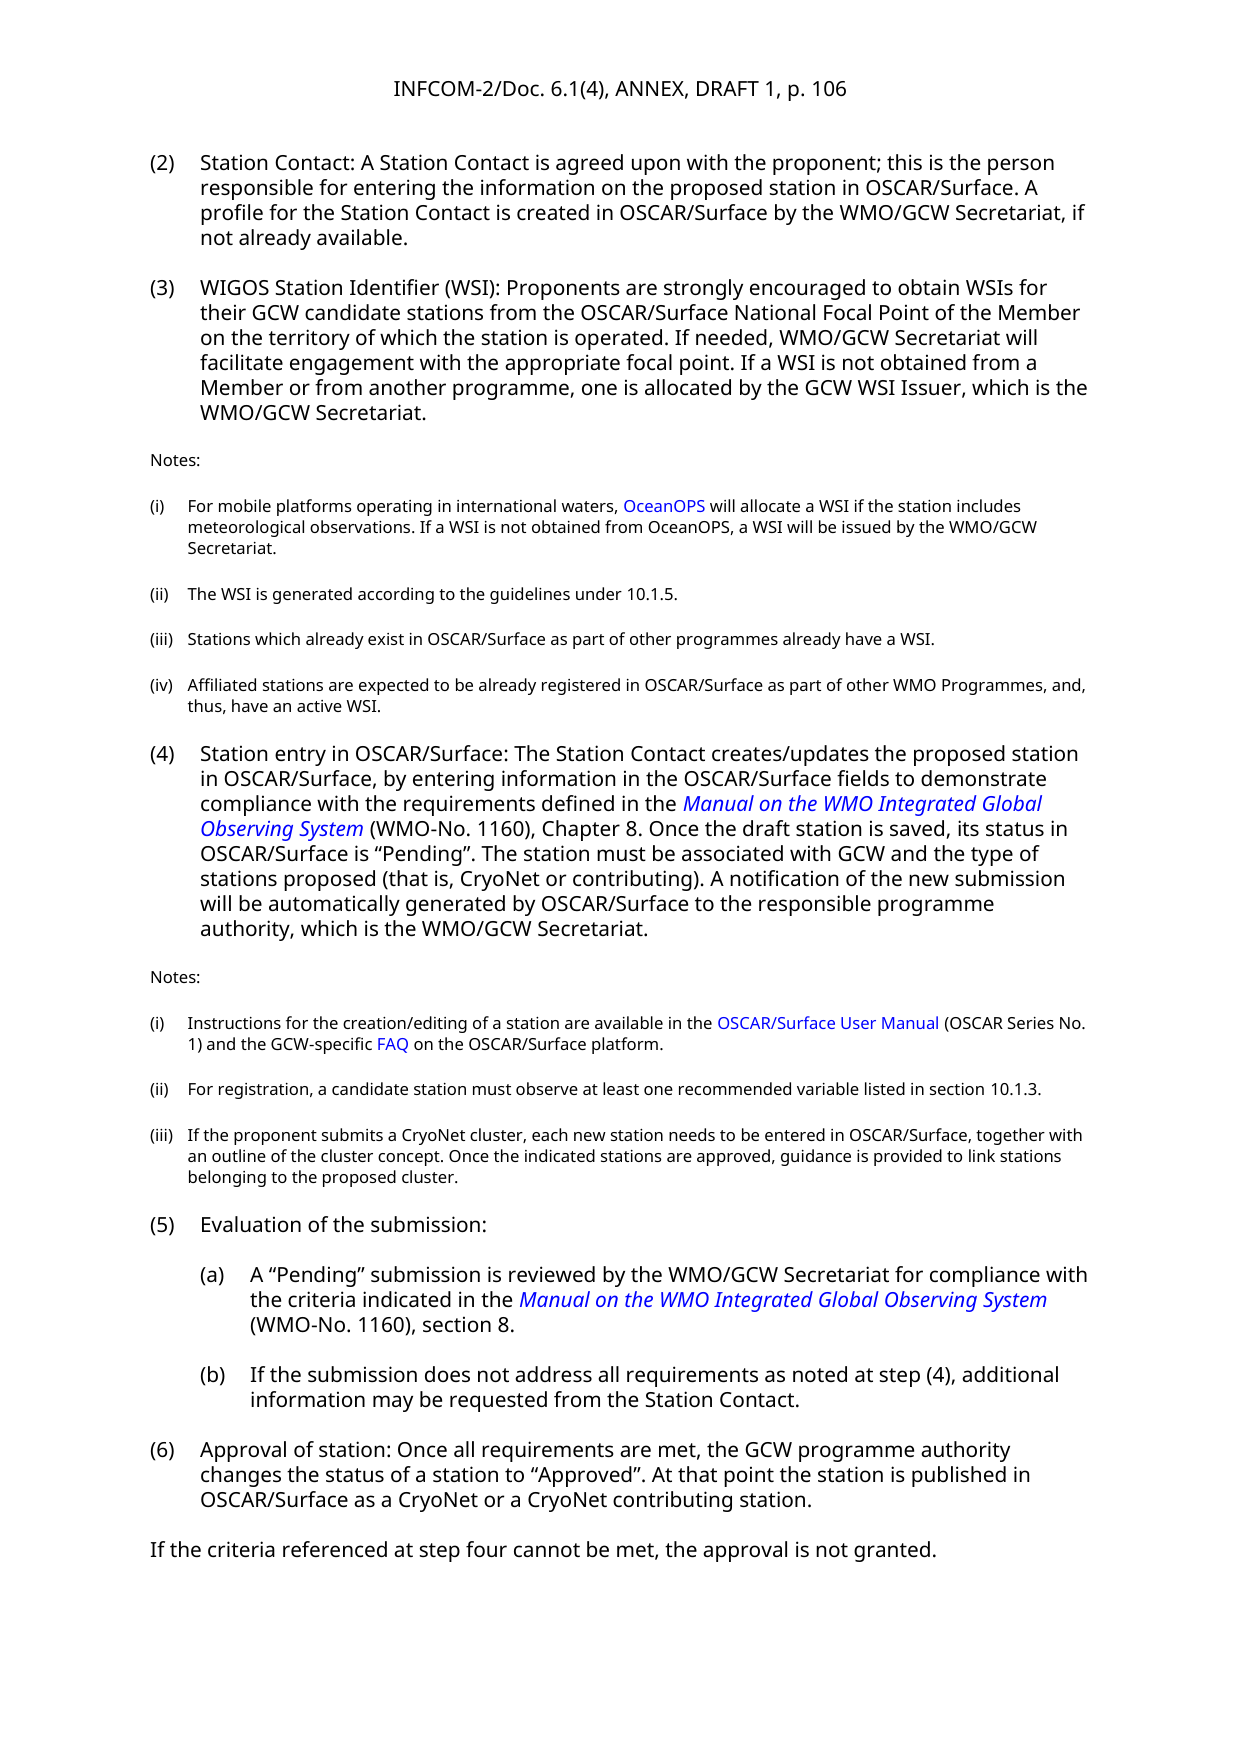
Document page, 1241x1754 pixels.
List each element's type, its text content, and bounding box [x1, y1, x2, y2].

text (i) For mobile platforms operating in international waters, OceanOPS will allocate a WSI if the station includes meteorological observations. If a WSI is not obtained from OceanOPS, a WSI will be issued by the WMO/GCW Secretariat. [150, 496, 1090, 558]
text (6) Approval of station: Once all requirements are met, the GCW programme authority changes the status of a station to “Approved”. At that point the station is published in OSCAR/Surface as a CryoNet or a CryoNet contributing station. [150, 1437, 1090, 1512]
text (iii) If the proponent submits a CryoNet cluster, each new station needs to be entered in OSCAR/Surface, together with an outline of the cluster concept. Once the indicated stations are approved, guidance is provided to link stations belonging to the proposed cluster. [150, 1125, 1090, 1187]
text (4) Station entry in OSCAR/Surface: The Station Contact creates/updates the proposed station in OSCAR/Surface, by entering information in the OSCAR/Surface fields to demonstrate compliance with the requirements defined in the Manual on the WMO Integrated Global Observing System (WMO-No. 1160), Chapter 8. Once the draft station is saved, its status in OSCAR/Surface is “Pending”. The station must be associated with GCW and the type of stations proposed (that is, CryoNet or contributing). A notification of the new submission will be automatically generated by OSCAR/Surface to the responsible programme authority, which is the WMO/GCW Secretariat. [150, 742, 1090, 942]
text Notes: [150, 967, 1090, 987]
text If the criteria referenced at step four cannot be met, the approval is not granted. [150, 1537, 1090, 1562]
text (3) WIGOS Station Identifier (WSI): Proponents are strongly encouraged to obtain WSIs for their GCW candidate stations from the OSCAR/Surface National Focal Point of the Member on the territory of which the station is operated. If needed, WMO/GCW Secretariat will facilitate engagement with the appropriate focal point. If a WSI is not obtained from a Member or from another programme, one is allocated by the GCW WSI Issuer, which is the WMO/GCW Secretariat. [150, 275, 1090, 425]
text Notes: [150, 450, 1090, 471]
text (ii) For registration, a candidate station must observe at least one recommended variable listed in section 10.1.3. [150, 1079, 1090, 1100]
text (b) If the submission does not address all requirements as noted at step (4), additional information may be requested from the Station Contact. [200, 1362, 1090, 1412]
text (iii) Stations which already exist in OSCAR/Surface as part of other programmes already have a WSI. [150, 629, 1090, 650]
text (i) Instructions for the creation/editing of a station are available in the OSCAR/Surface User Manual (OSCAR Series No. 1) and the GCW-specific FAQ on the OSCAR/Surface platform. [150, 1012, 1090, 1054]
text (iv) Affiliated stations are expected to be already registered in OSCAR/Surface as part of other WMO Programmes, and, thus, have an active WSI. [150, 675, 1090, 717]
text (5) Evaluation of the submission: [150, 1212, 1090, 1237]
text (2) Station Contact: A Station Contact is agreed upon with the proponent; this is the person responsible for entering the information on the proposed station in OSCAR/Surface. A profile for the Station Contact is created in OSCAR/Surface by the WMO/GCW Secretariat, if not already available. [150, 150, 1090, 250]
text (a) A “Pending” submission is reviewed by the WMO/GCW Secretariat for compliance with the criteria indicated in the Manual on the WMO Integrated Global Observing System (WMO-No. 1160), section 8. [200, 1262, 1090, 1337]
text (ii) The WSI is generated according to the guidelines under 10.1.5. [150, 583, 1090, 604]
